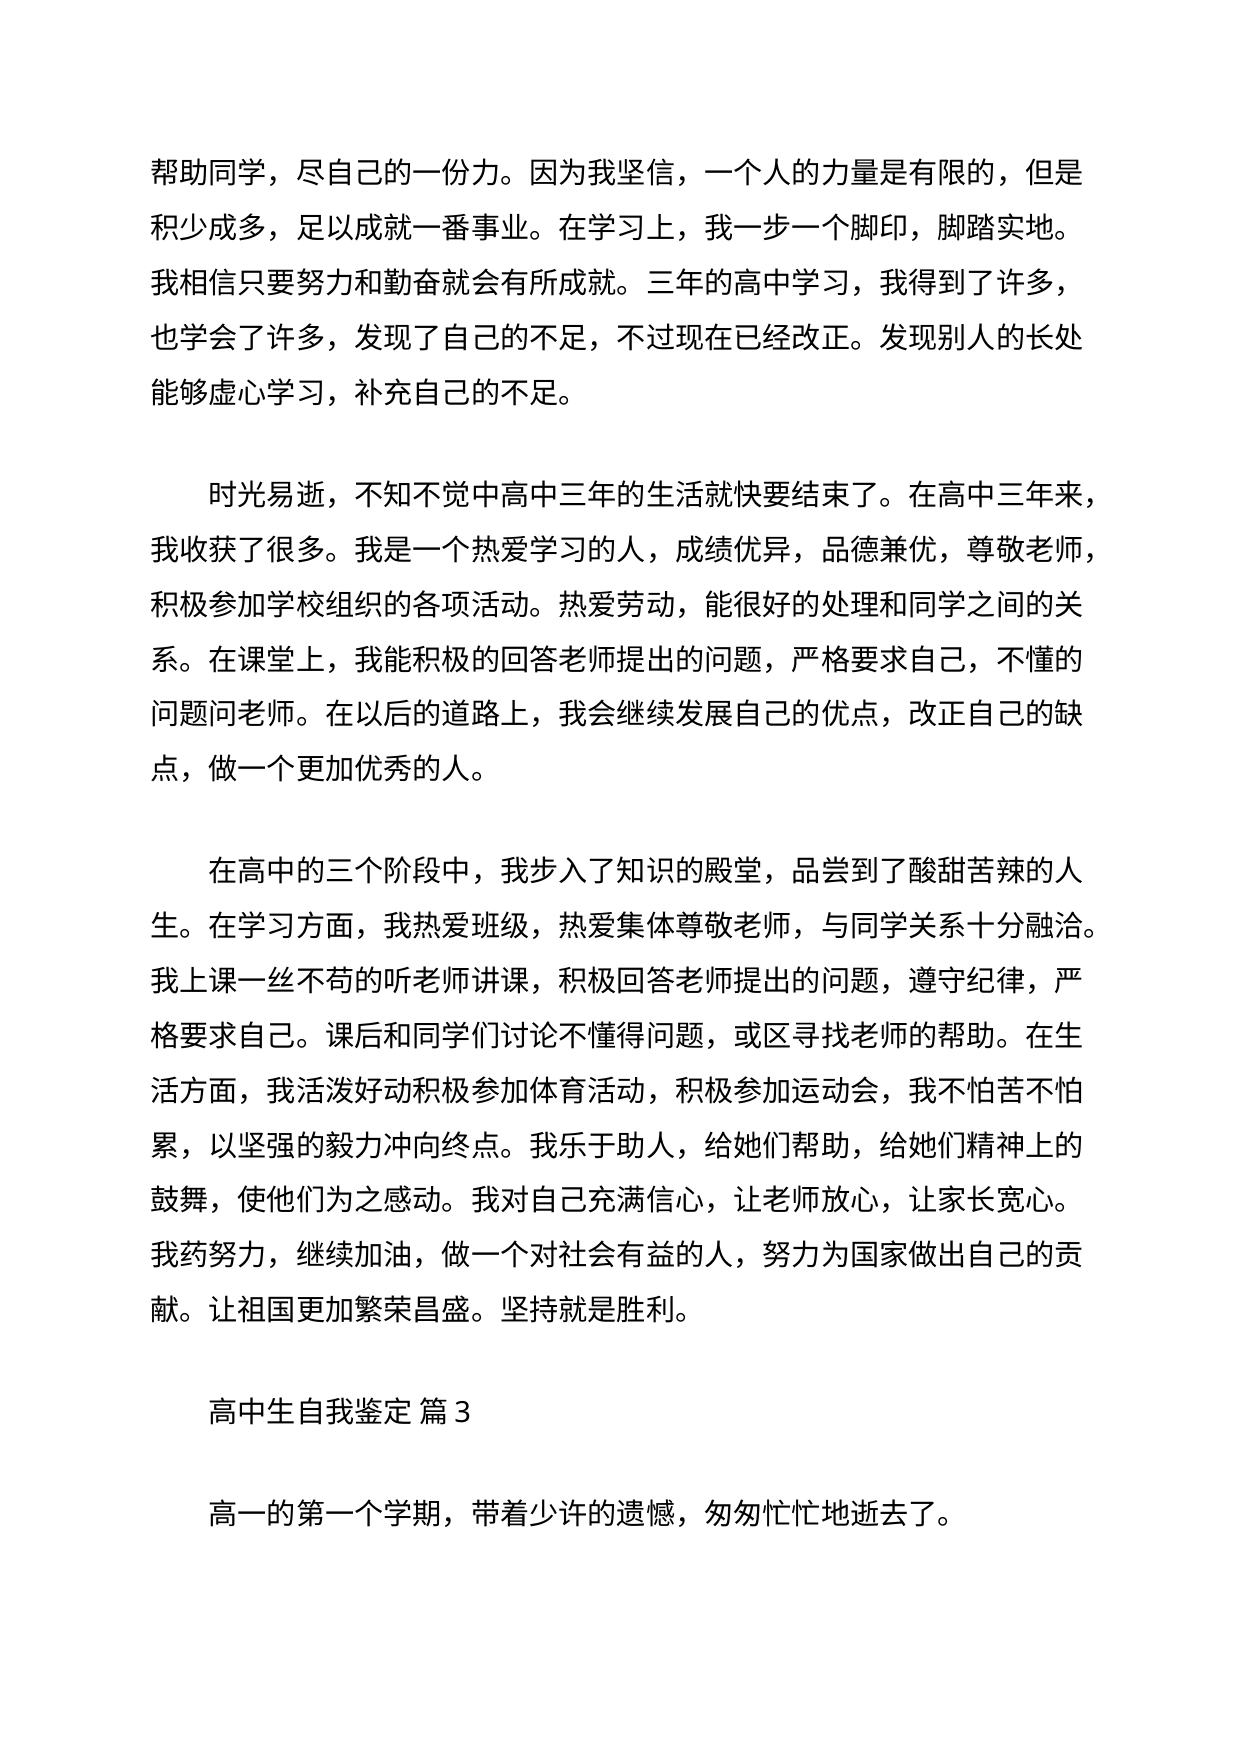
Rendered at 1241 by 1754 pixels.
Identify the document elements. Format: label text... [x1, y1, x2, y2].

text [150, 150, 1090, 412]
text 时光易逝，不知不觉中高中三年的生活就快要结束了。在高中三年来，我收获了很多。我是一个热爱学习的人，成绩优异，品德兼优，尊敬老师，积极参加学校组织的各项活动。热爱劳动，能很好的处理和同学之间的关系。在课堂上，我能积极的回答老师提出的问题，严格要求自己，不懂的问题问老师。在以后的道路上，我会继续发展自己的优点，改正自己的缺点，做一个更加优秀的人。 [150, 471, 1090, 788]
text 高一的第一个学期，带着少许的遗憾，匆匆忙忙地逝去了。 [150, 1491, 1090, 1533]
text 在高中的三个阶段中，我步入了知识的殿堂，品尝到了酸甜苦辣的人生。在学习方面，我热爱班级，热爱集体尊敬老师，与同学关系十分融洽。我上课一丝不苟的听老师讲课，积极回答老师提出的问题，遵守纪律，严格要求自己。课后和同学们讨论不懂得问题，或区寻找老师的帮助。在生活方面，我活泼好动积极参加体育活动，积极参加运动会，我不怕苦不怕累，以坚强的毅力冲向终点。我乐于助人，给她们帮助，给她们精神上的鼓舞，使他们为之感动。我对自己充满信心，让老师放心，让家长宽心。我药努力，继续加油，做一个对社会有益的人，努力为国家做出自己的贡献。让祖国更加繁荣昌盛。坚持就是胜利。 [150, 848, 1090, 1329]
text 高中生自我鉴定 篇3 [150, 1388, 1090, 1431]
